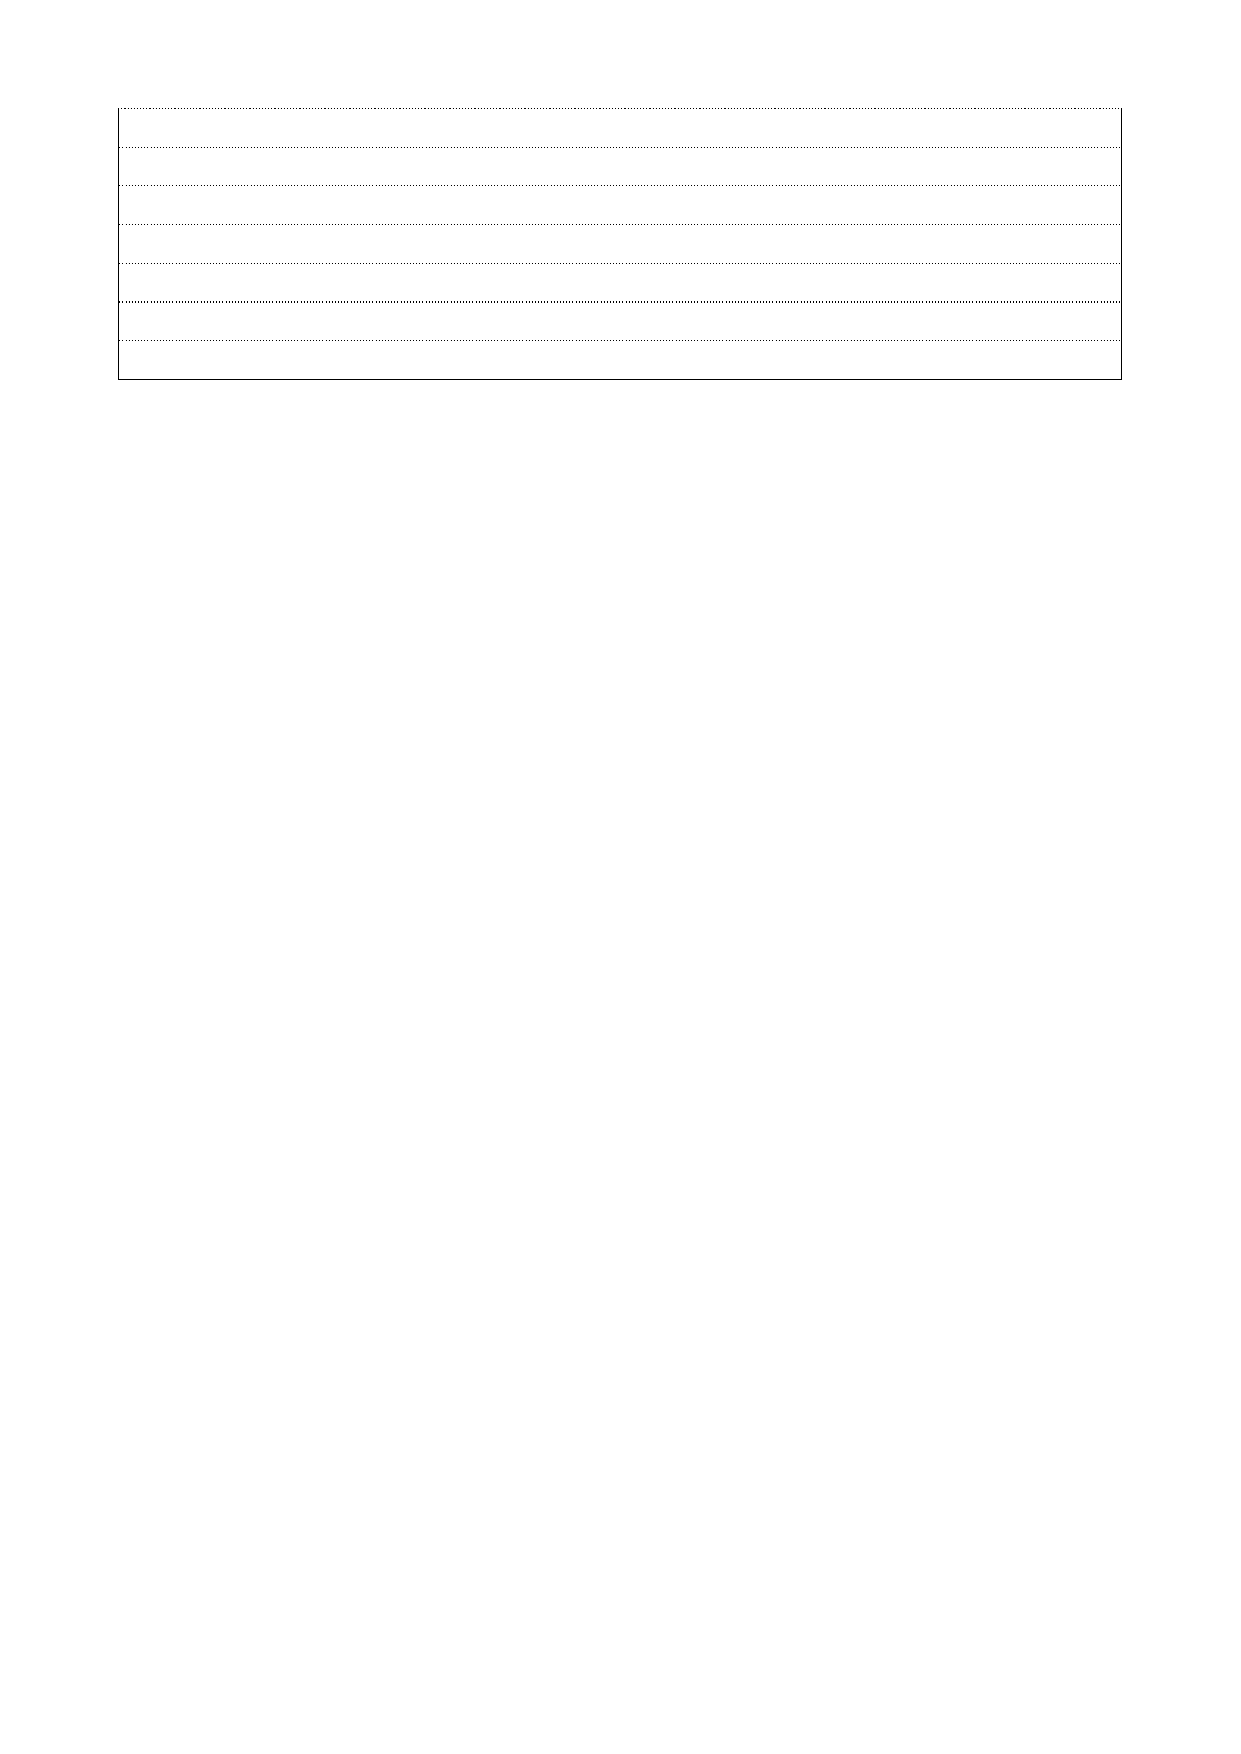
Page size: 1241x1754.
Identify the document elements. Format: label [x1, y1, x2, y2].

table_cell [119, 340, 1121, 379]
table_cell [119, 108, 1121, 147]
table_cell [119, 147, 1121, 185]
table_cell [119, 224, 1121, 263]
table_cell [119, 263, 1121, 301]
table_cell [119, 185, 1121, 224]
table_cell [119, 301, 1121, 340]
